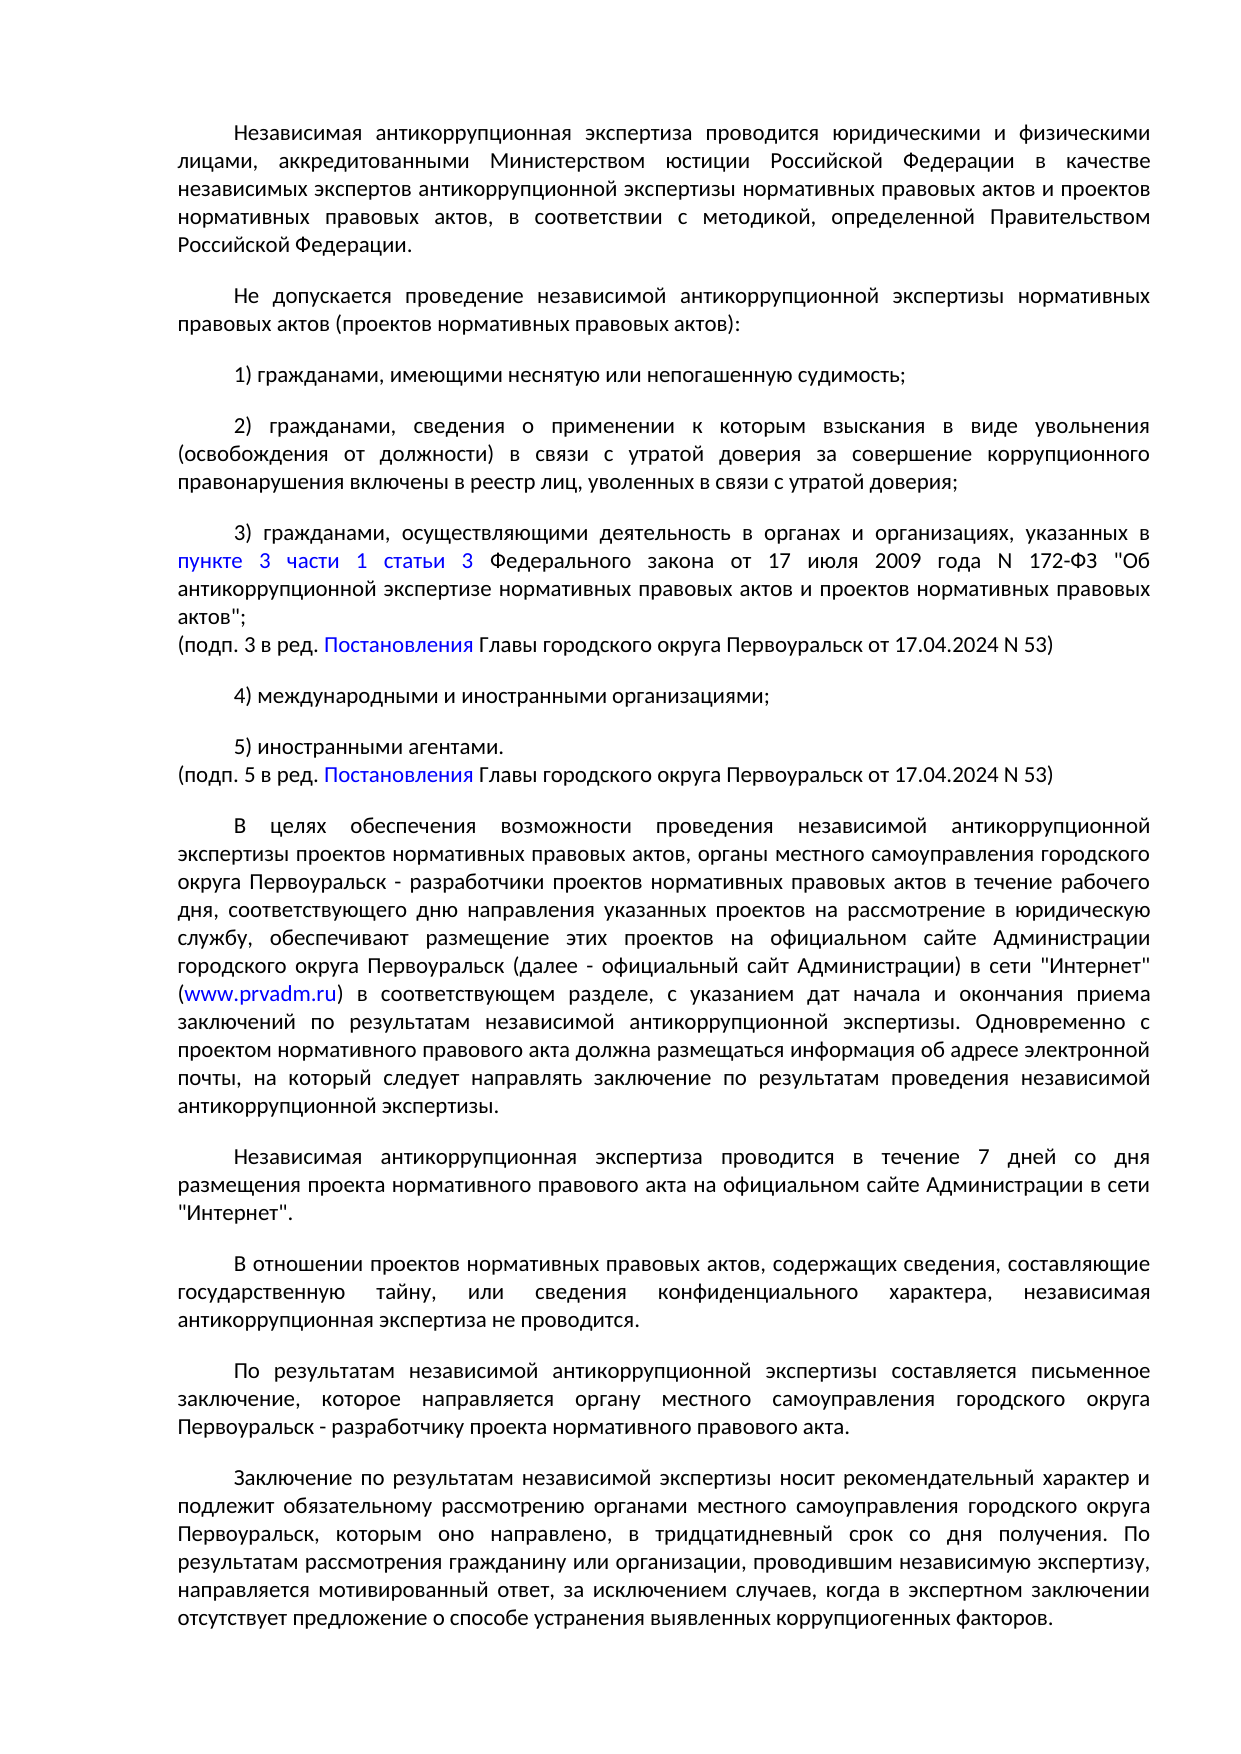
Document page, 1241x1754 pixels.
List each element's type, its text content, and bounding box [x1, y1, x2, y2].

text В целях обеспечения возможности проведения независимой антикоррупционной экспертизы проектов нормативных правовых актов, органы местного самоуправления городского округа Первоуральск - разработчики проектов нормативных правовых актов в течение рабочего дня, соответствующего дню направления указанных проектов на рассмотрение в юридическую службу, обеспечивают размещение этих проектов на официальном сайте Администрации городского округа Первоуральск (далее - официальный сайт Администрации) в сети "Интернет" (www.prvadm.ru) в соответствующем разделе, с указанием дат начала и окончания приема заключений по результатам независимой антикоррупционной экспертизы. Одновременно с проектом нормативного правового акта должна размещаться информация об адресе электронной почты, на который следует направлять заключение по результатам проведения независимой антикоррупционной экспертизы. [177, 811, 1152, 1119]
text Не допускается проведение независимой антикоррупционной экспертизы нормативных правовых актов (проектов нормативных правовых актов): [177, 281, 1152, 337]
text 2) гражданами, сведения о применении к которым взыскания в виде увольнения (освобождения от должности) в связи с утратой доверия за совершение коррупционного правонарушения включены в реестр лиц, уволенных в связи с утратой доверия; [177, 411, 1152, 495]
text По результатам независимой антикоррупционной экспертизы составляется письменное заключение, которое направляется органу местного самоуправления городского округа Первоуральск - разработчику проекта нормативного правового акта. [177, 1356, 1152, 1440]
text Независимая антикоррупционная экспертиза проводится в течение 7 дней со дня размещения проекта нормативного правового акта на официальном сайте Администрации в сети "Интернет". [177, 1142, 1152, 1226]
text Заключение по результатам независимой экспертизы носит рекомендательный характер и подлежит обязательному рассмотрению органами местного самоуправления городского округа Первоуральск, которым оно направлено, в тридцатидневный срок со дня получения. По результатам рассмотрения гражданину или организации, проводившим независимую экспертизу, направляется мотивированный ответ, за исключением случаев, когда в экспертном заключении отсутствует предложение о способе устранения выявленных коррупциогенных факторов. [177, 1463, 1152, 1631]
text (подп. 5 в ред. Постановления Главы городского округа Первоуральск от 17.04.2024 N 53) [177, 760, 1152, 788]
text 5) иностранными агентами. [177, 732, 1152, 760]
text Независимая антикоррупционная экспертиза проводится юридическими и физическими лицами, аккредитованными Министерством юстиции Российской Федерации в качестве независимых экспертов антикоррупционной экспертизы нормативных правовых актов и проектов нормативных правовых актов, в соответствии с методикой, определенной Правительством Российской Федерации. [177, 118, 1152, 258]
text 4) международными и иностранными организациями; [177, 681, 1152, 709]
text 3) гражданами, осуществляющими деятельность в органах и организациях, указанных в пункте 3 части 1 статьи 3 Федерального закона от 17 июля 2009 года N 172-ФЗ "Об антикоррупционной экспертизе нормативных правовых актов и проектов нормативных правовых актов"; [177, 518, 1152, 630]
text (подп. 3 в ред. Постановления Главы городского округа Первоуральск от 17.04.2024 N 53) [177, 630, 1152, 658]
text 1) гражданами, имеющими неснятую или непогашенную судимость; [177, 360, 1152, 388]
text В отношении проектов нормативных правовых актов, содержащих сведения, составляющие государственную тайну, или сведения конфиденциального характера, независимая антикоррупционная экспертиза не проводится. [177, 1249, 1152, 1333]
